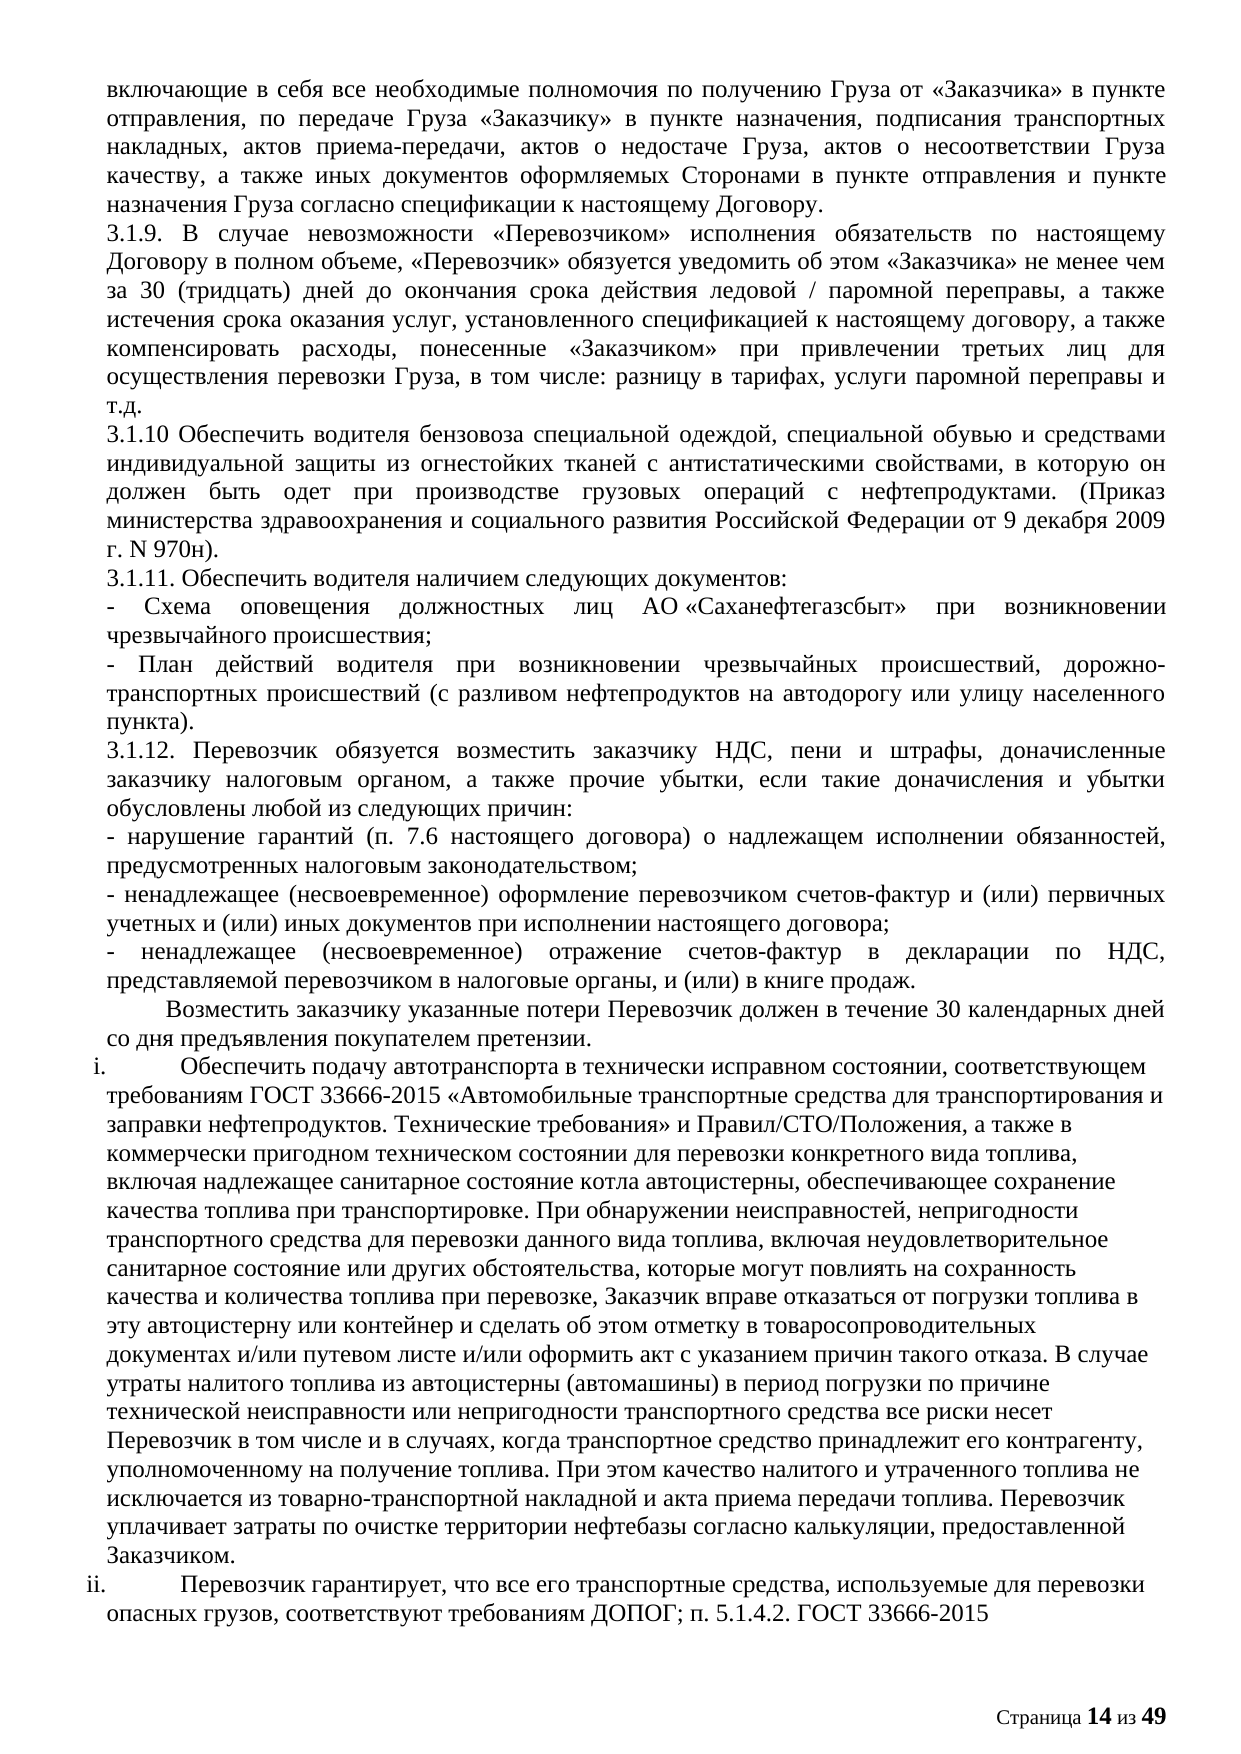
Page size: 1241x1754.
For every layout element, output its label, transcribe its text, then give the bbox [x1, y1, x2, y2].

text - нарушение гарантий (п. 7.6 настоящего договора) о надлежащем исполнении обязанностей, предусмотренных налоговым законодательством; [106, 821, 1166, 879]
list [106, 1569, 1166, 1626]
text 3.1.10 Обеспечить водителя бензовоза специальной одеждой, специальной обувью и средствами индивидуальной защиты из огнестойких тканей с антистатическими свойствами, в которую он должен быть одет при производстве грузовых операций с нефтепродуктами. (Приказ министерства здравоохранения и социального развития Российской Федерации от 9 декабря 2009 г. N 970н). [106, 419, 1166, 563]
text - План действий водителя при возникновении чрезвычайных происшествий, дорожно-транспортных происшествий (с разливом нефтепродуктов на автодорогу или улицу населенного пункта). [106, 649, 1166, 735]
text Возместить заказчику указанные потери Перевозчик должен в течение 30 календарных дней со дня предъявления покупателем претензии. [106, 994, 1166, 1051]
text - ненадлежащее (несвоевременное) отражение счетов-фактур в декларации по НДС, представляемой перевозчиком в налоговые органы, и (или) в книге продаж. [106, 936, 1166, 994]
text 3.1.12. Перевозчик обязуется возместить заказчику НДС, пени и штрафы, доначисленные заказчику налоговым органом, а также прочие убытки, если такие доначисления и убытки обусловлены любой из следующих причин: [106, 735, 1166, 821]
text 3.1.9. В случае невозможности «Перевозчиком» исполнения обязательств по настоящему Договору в полном объеме, «Перевозчик» обязуется уведомить об этом «Заказчика» не менее чем за 30 (тридцать) дней до окончания срока действия ледовой / паромной переправы, а также истечения срока оказания услуг, установленного спецификацией к настоящему договору, а также компенсировать расходы, понесенные «Заказчиком» при привлечении третьих лиц для осуществления перевозки Груза, в том числе: разницу в тарифах, услуги паромной переправы и т.д. [106, 218, 1166, 419]
text 3.1.11. Обеспечить водителя наличием следующих документов: [106, 563, 1166, 591]
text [106, 74, 1166, 218]
text - Схема оповещения должностных лиц АО «Саханефтегазсбыт» при возникновении чрезвычайного происшествия; [106, 591, 1166, 649]
list Обеспечить подачу автотранспорта в технически исправном состоянии, соответствующем требованиям ГОСТ 33666-2015 «Автомобильные транспортные средства для транспортирования и заправки нефтепродуктов. Технические требования» и Правил/СТО/Положения, а также в коммерчески пригодном техническом состоянии для перевозки конкретного вида топлива, включая надлежащее санитарное состояние котла автоцистерны, обеспечивающее сохранение качества топлива при транспортировке. При обнаружении неисправностей, непригодности транспортного средства для перевозки данного вида топлива, включая неудовлетворительное санитарное состояние или других обстоятельства, которые могут повлиять на сохранность качества и количества топлива при перевозке, Заказчик вправе отказаться от погрузки топлива в эту автоцистерну или контейнер и сделать об этом отметку в товаросопроводительных документах и/или путевом листе и/или оформить акт с указанием причин такого отказа. В случае утраты налитого топлива из автоцистерны (автомашины) в период погрузки по причине технической неисправности или непригодности транспортного средства все риски несет Перевозчик в том числе и в случаях, когда транспортное средство принадлежит его контрагенту, уполномоченному на получение топлива. При этом качество налитого и утраченного топлива не исключается из товарно-транспортной накладной и акта приема передачи топлива. Перевозчик уплачивает затраты по очистке территории нефтебазы согласно калькуляции, предоставленной Заказчиком. [106, 1051, 1166, 1569]
text - ненадлежащее (несвоевременное) оформление перевозчиком счетов-фактур и (или) первичных учетных и (или) иных документов при исполнении настоящего договора; [106, 879, 1166, 936]
